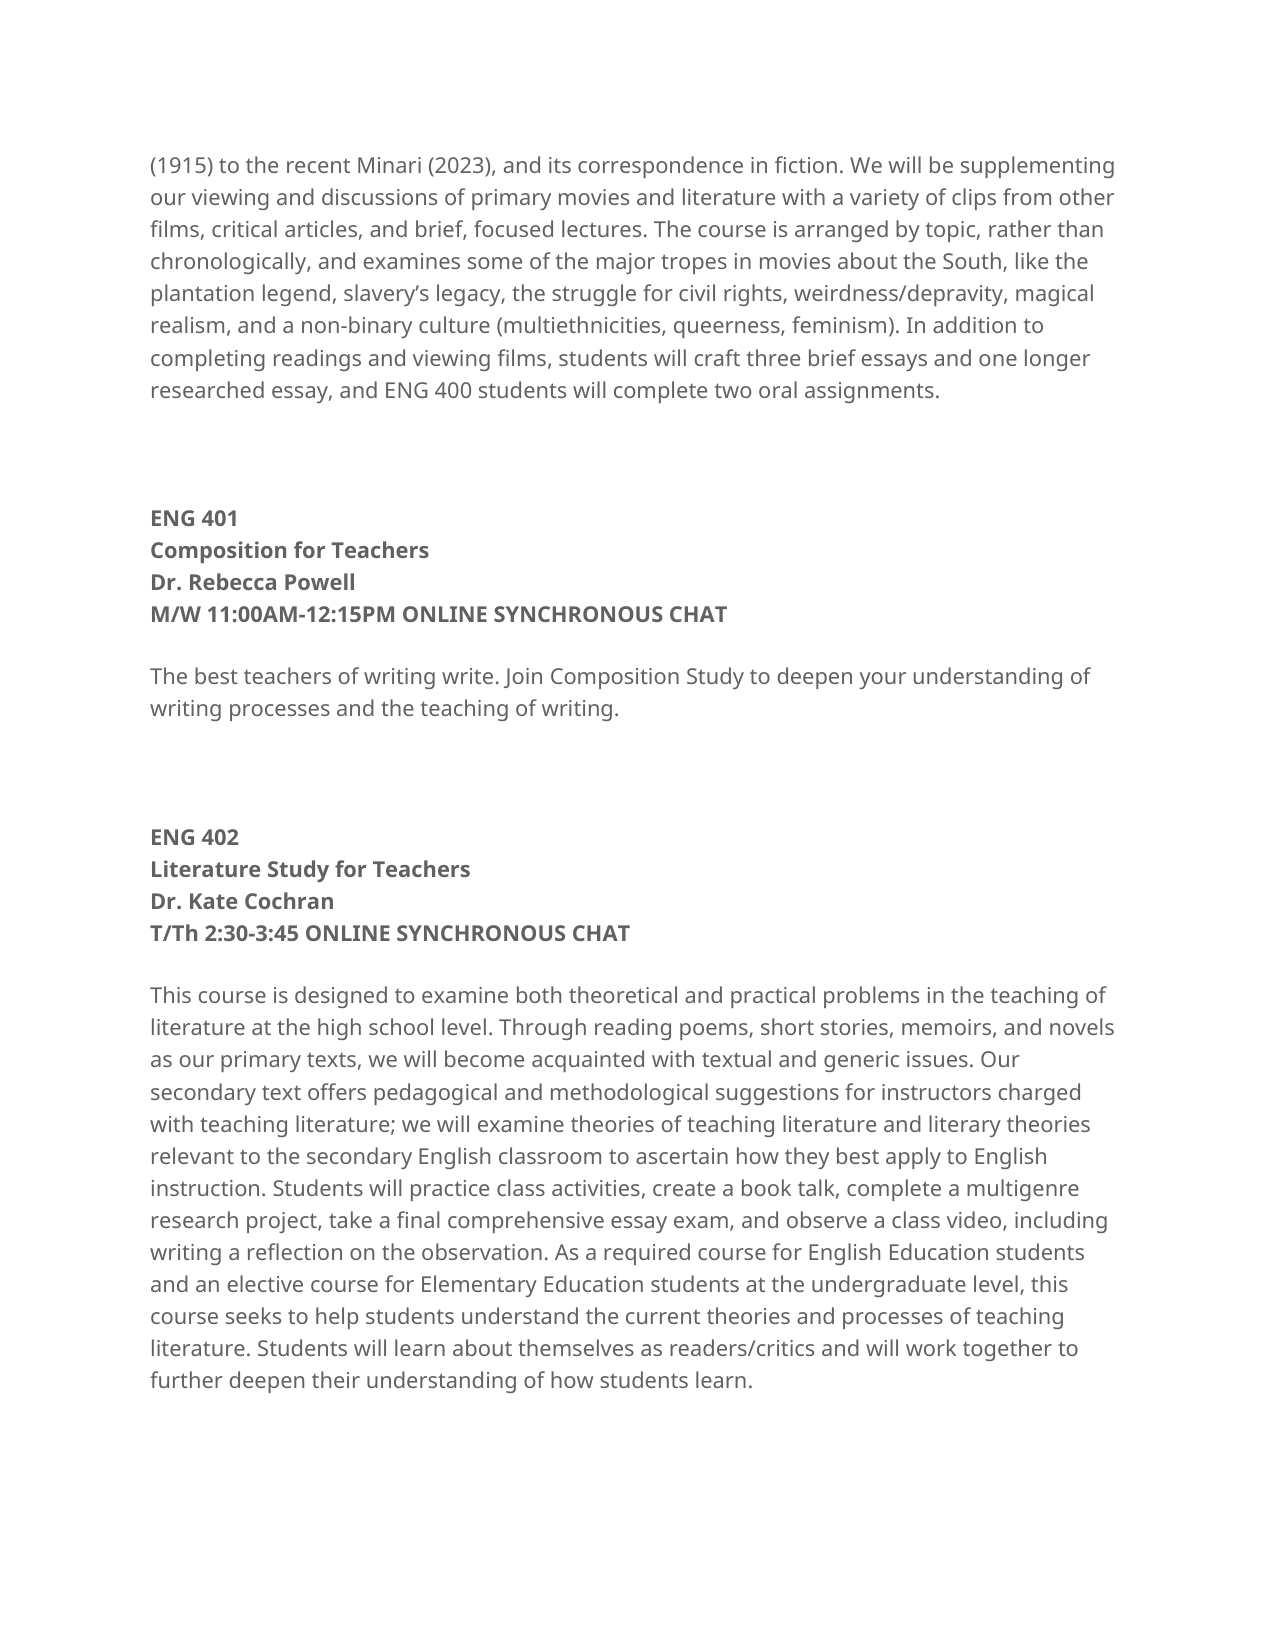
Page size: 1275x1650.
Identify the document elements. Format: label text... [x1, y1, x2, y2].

text M/W 11:00AM-12:15PM ONLINE SYNCHRONOUS CHAT [150, 599, 1125, 659]
text Literature Study for Teachers [150, 854, 1125, 884]
text The best teachers of writing write. Join Composition Study to deepen your understanding of writing processes and the teaching of writing. [150, 661, 1125, 723]
text Dr. Kate Cochran T/Th 2:30-3:45 ONLINE SYNCHRONOUS CHAT This course is designed to examine both theoretical and practical problems in the teaching of literature at the high school level. Through reading poems, short stories, memoirs, and novels as our primary texts, we will become acquainted with textual and generic issues. Our secondary text offers pedagogical and methodological suggestions for instructors charged with teaching literature; we will examine theories of teaching literature and literary theories relevant to the secondary English classroom to ascertain how they best apply to English instruction. Students will practice class activities, create a book talk, complete a multigenre research project, take a final comprehensive essay exam, and observe a class video, including writing a reflection on the observation. As a required course for English Education students and an elective course for Elementary Education students at the undergraduate level, this course seeks to help students understand the current theories and processes of teaching literature. Students will learn about themselves as readers/critics and will work together to further deepen their understanding of how students learn. [150, 886, 1125, 1395]
text ENG 401 [150, 503, 1125, 533]
text Composition for Teachers [150, 535, 1125, 565]
text Dr. Rebecca Powell [150, 567, 1125, 597]
text ENG 402 [150, 822, 1125, 852]
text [150, 150, 1125, 404]
